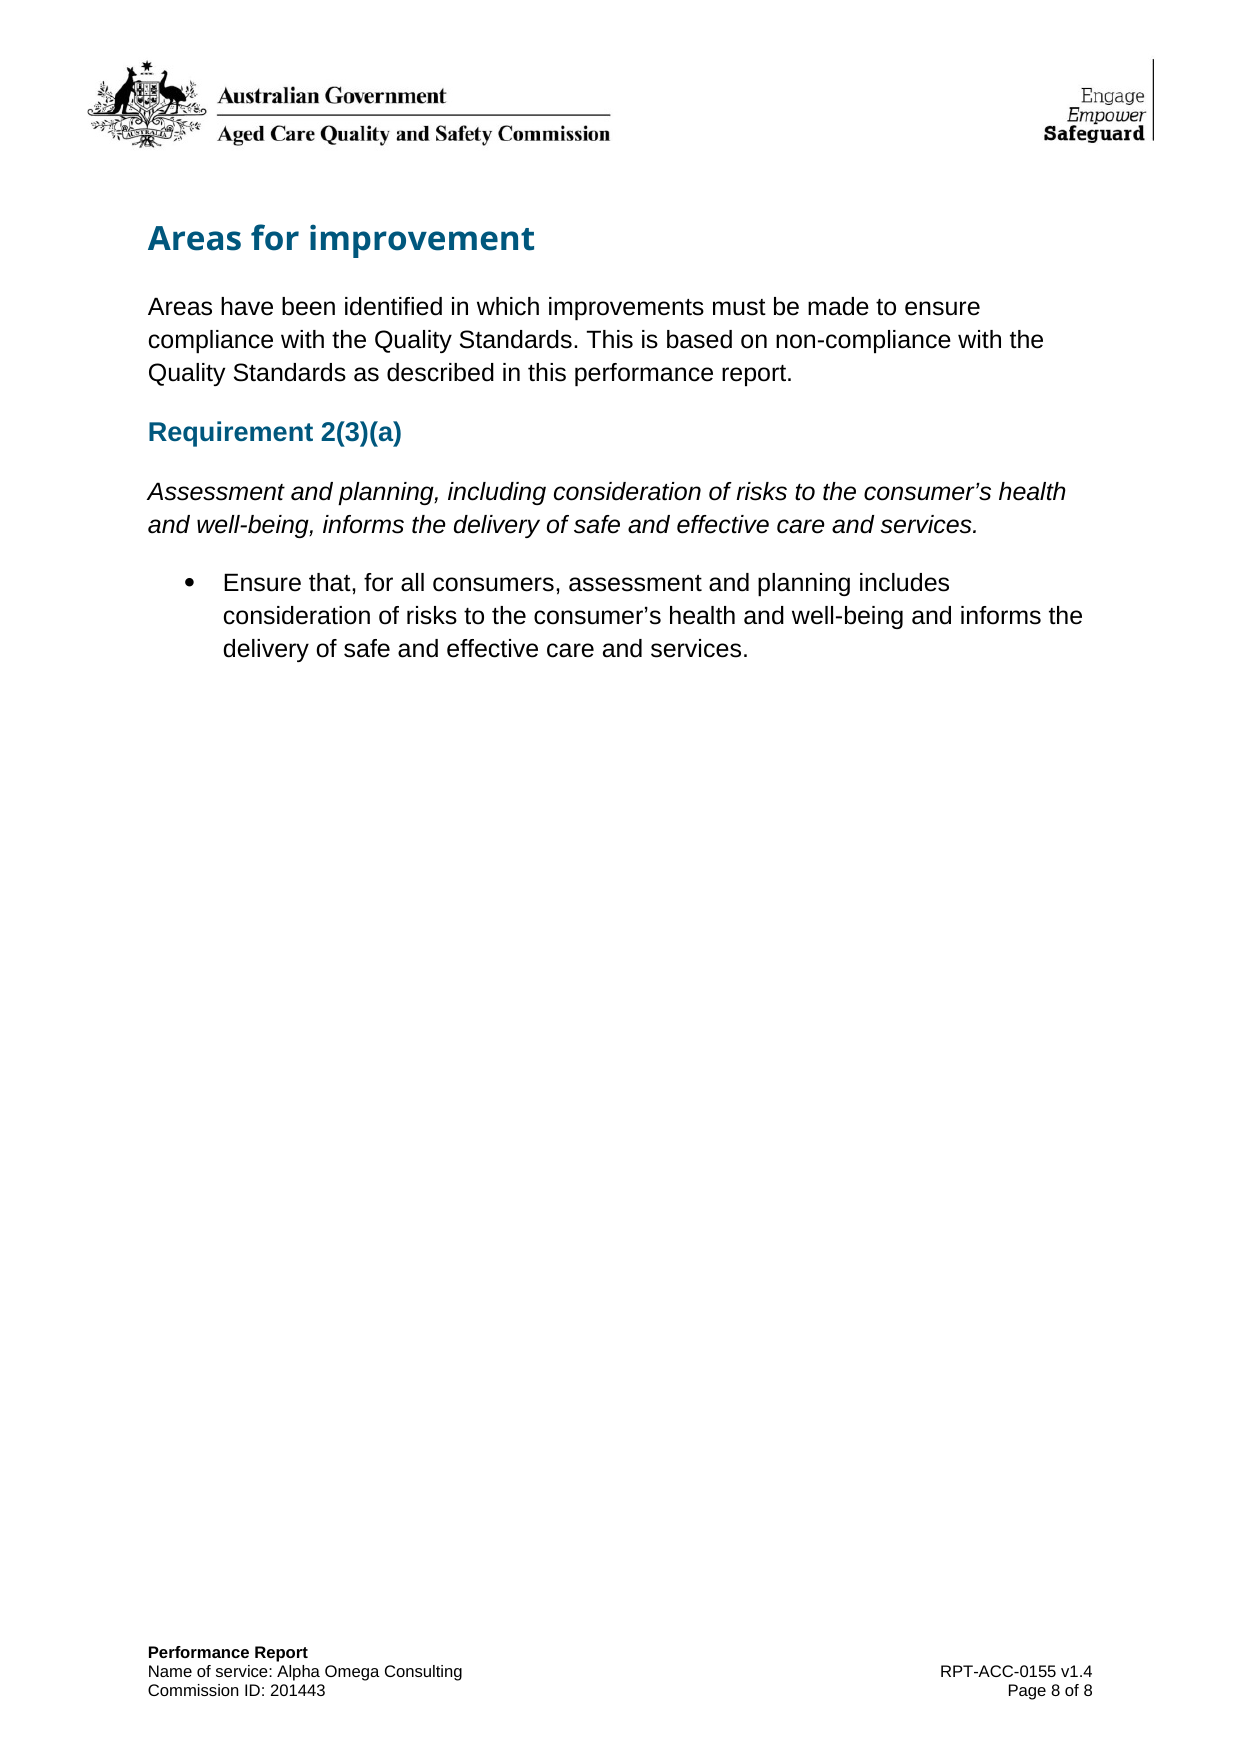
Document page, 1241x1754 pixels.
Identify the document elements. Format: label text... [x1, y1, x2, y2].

text Areas have been identified in which improvements must be made to ensure compliance with the Quality Standards. This is based on non-compliance with the Quality Standards as described in this performance report. [148, 292, 1092, 387]
text Assessment and planning, including consideration of risks to the consumer’s health and well-being, informs the delivery of safe and effective care and services. [148, 477, 1092, 539]
subtitle Areas for improvement [148, 215, 1092, 260]
list Ensure that, for all consumers, assessment and planning includes consideration of risks to the consumer’s health and well-being and informs the delivery of safe and effective care and services. [185, 568, 1092, 663]
picture [1, 0, 1241, 169]
subtitle Requirement 2(3)(a) [148, 416, 1092, 447]
